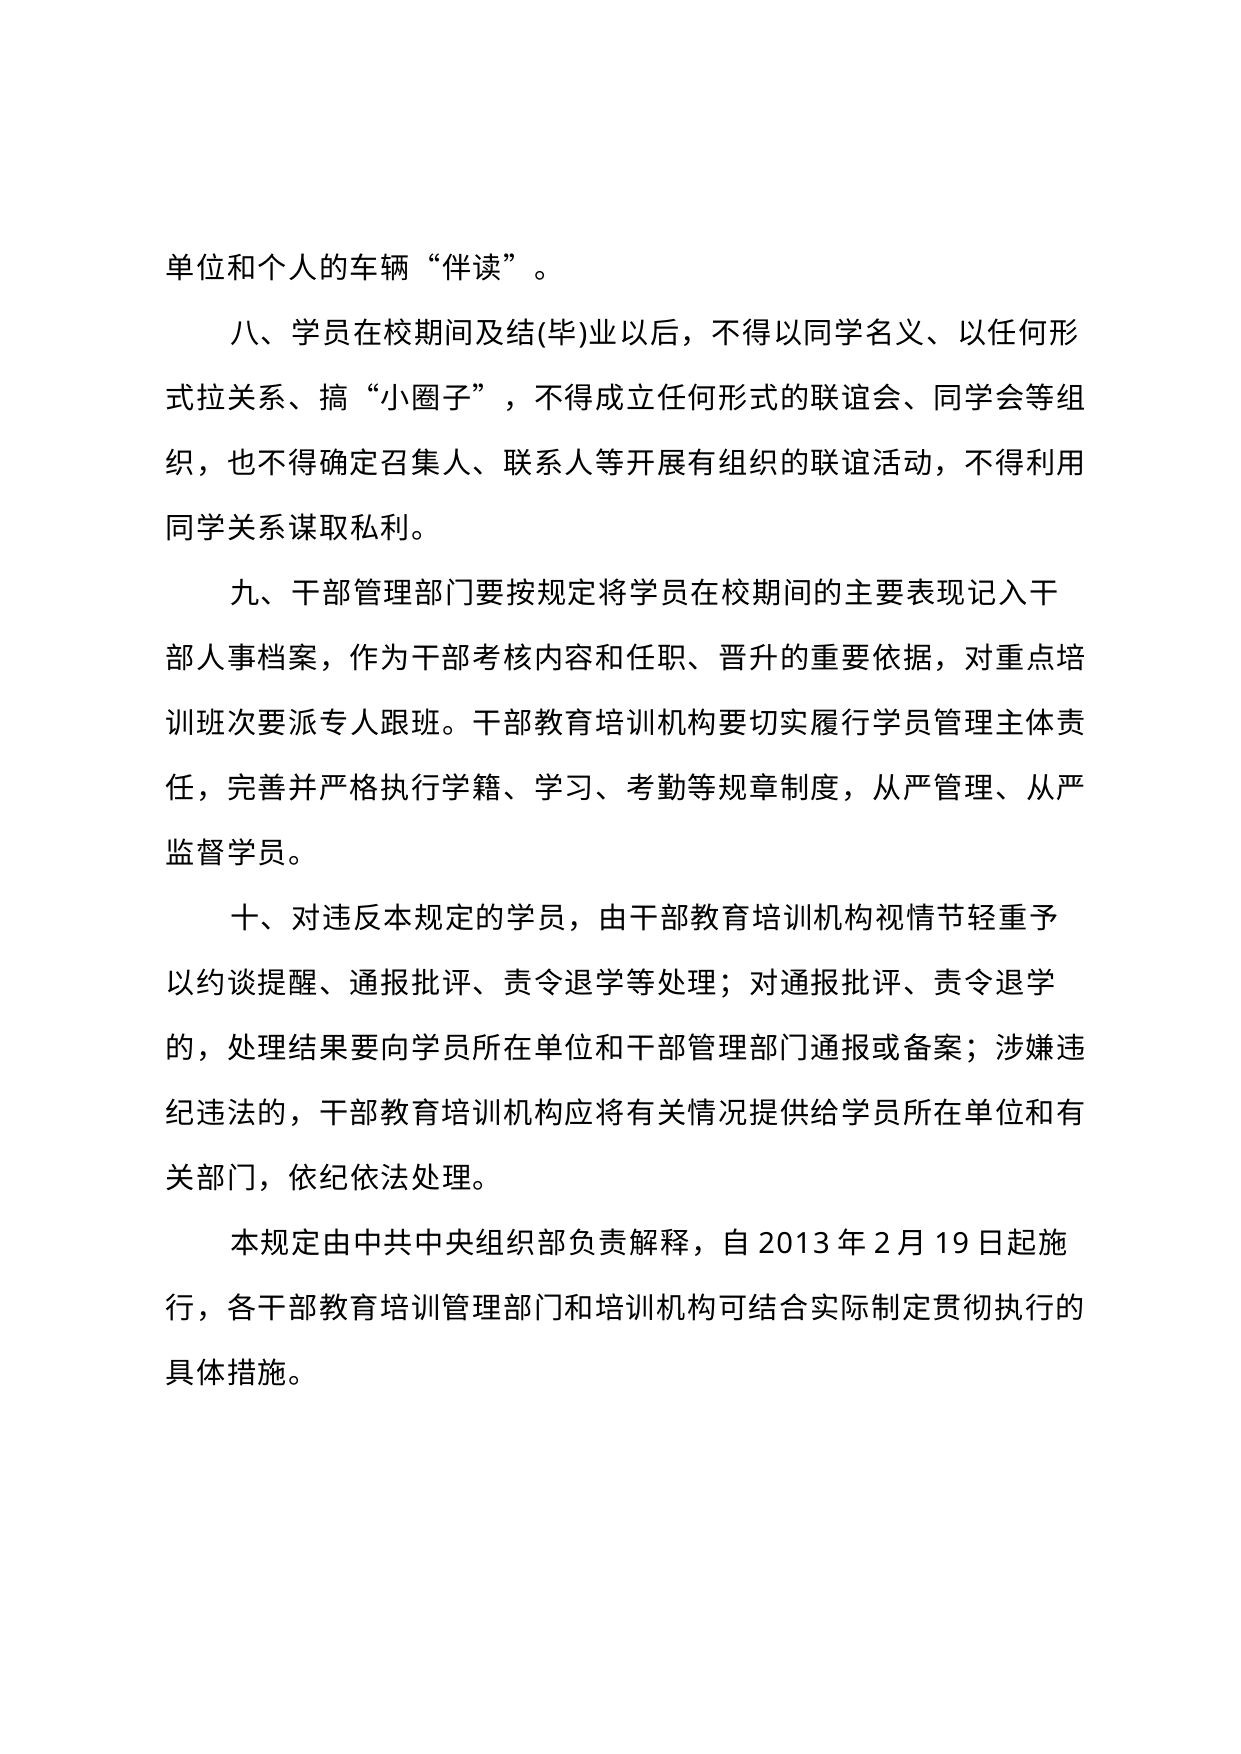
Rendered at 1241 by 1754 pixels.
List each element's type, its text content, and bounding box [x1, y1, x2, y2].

text 本规定由中共中央组织部负责解释，自2013年2月19日起施行，各干部教育培训管理部门和培训机构可结合实际制定贯彻执行的具体措施。 [165, 1208, 1087, 1403]
text 八、学员在校期间及结(毕)业以后，不得以同学名义、以任何形式拉关系、搞“小圈子”，不得成立任何形式的联谊会、同学会等组织，也不得确定召集人、联系人等开展有组织的联谊活动，不得利用同学关系谋取私利。 [165, 298, 1087, 558]
text 九、干部管理部门要按规定将学员在校期间的主要表现记入干部人事档案，作为干部考核内容和任职、晋升的重要依据，对重点培训班次要派专人跟班。干部教育培训机构要切实履行学员管理主体责任，完善并严格执行学籍、学习、考勤等规章制度，从严管理、从严监督学员。 [165, 558, 1087, 883]
text 十、对违反本规定的学员，由干部教育培训机构视情节轻重予以约谈提醒、通报批评、责令退学等处理；对通报批评、责令退学的，处理结果要向学员所在单位和干部管理部门通报或备案；涉嫌违纪违法的，干部教育培训机构应将有关情况提供给学员所在单位和有关部门，依纪依法处理。 [165, 883, 1087, 1208]
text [165, 233, 1087, 298]
